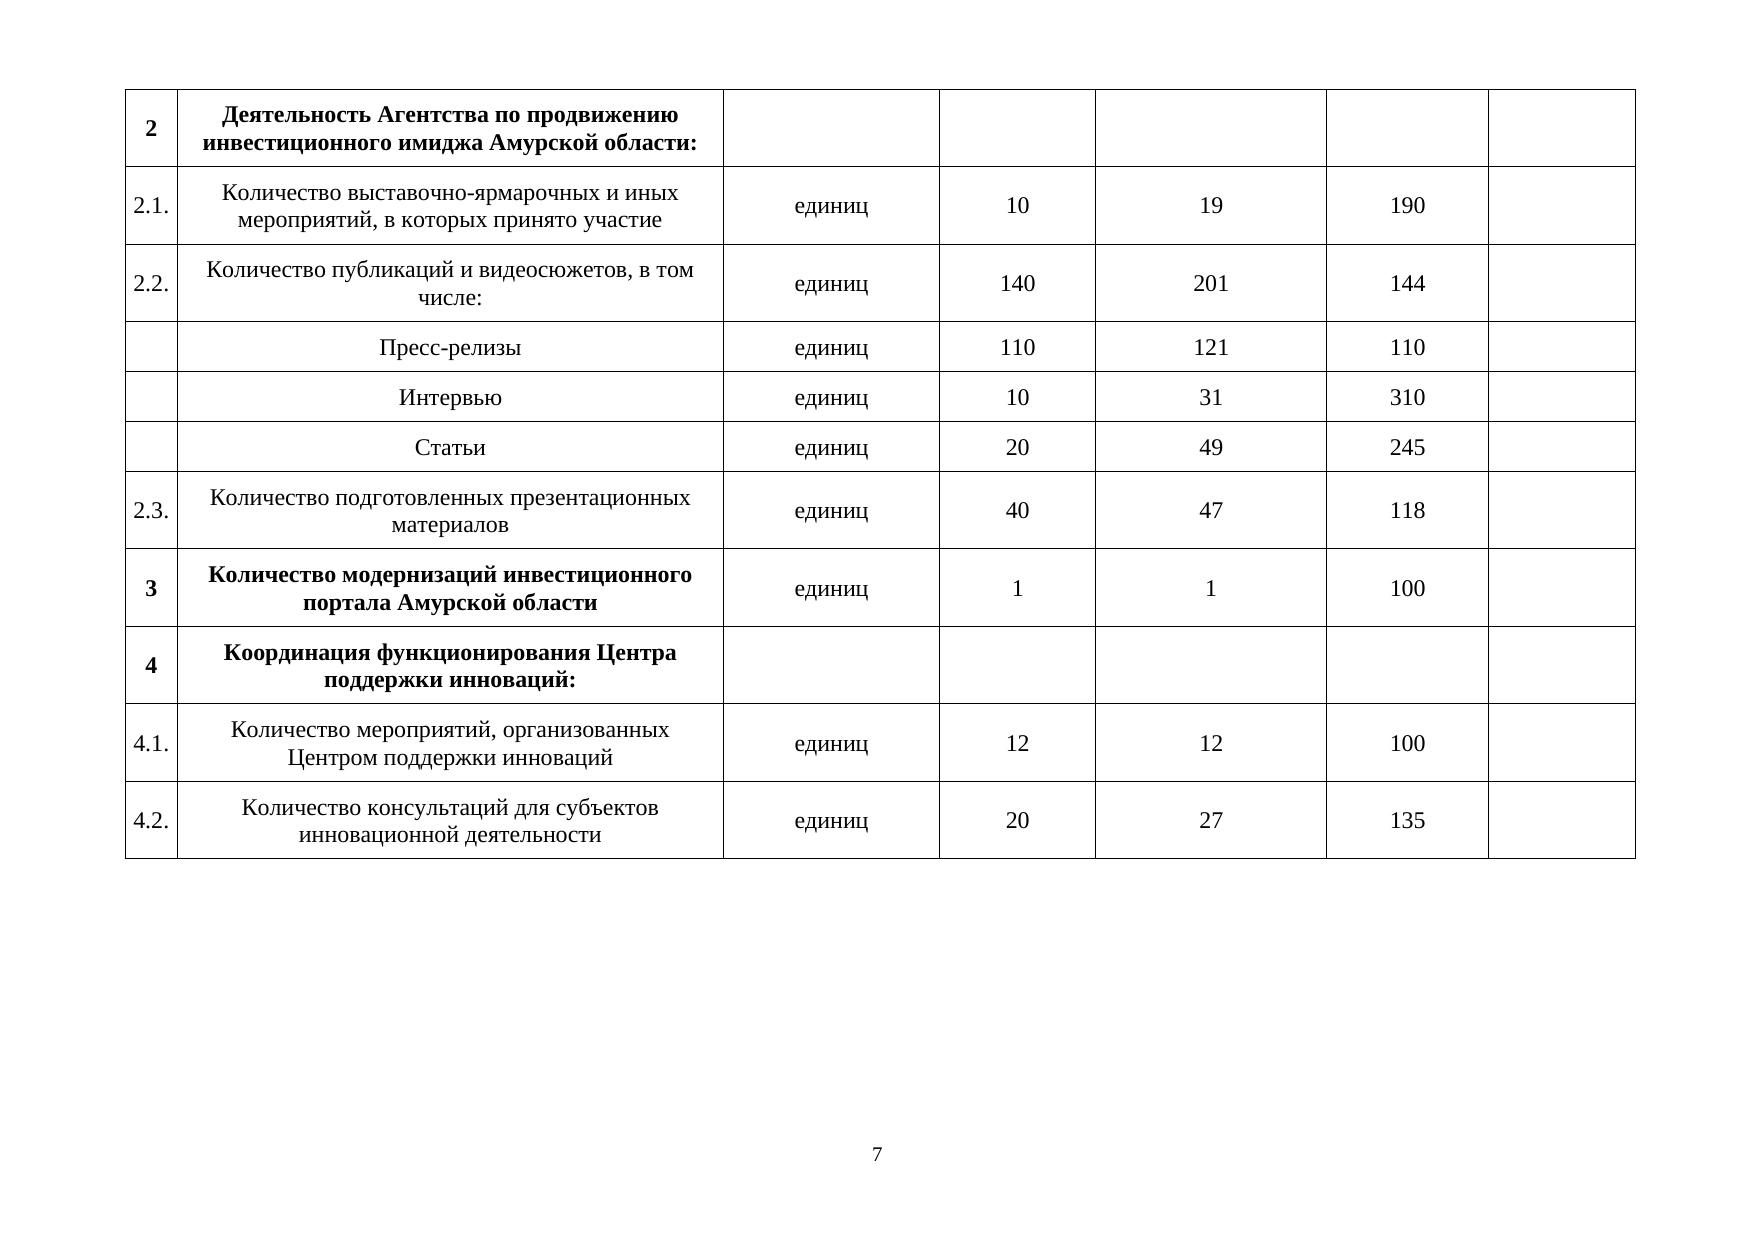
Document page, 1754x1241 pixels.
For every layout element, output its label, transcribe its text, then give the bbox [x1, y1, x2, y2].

table_cell Количество подготовленных презентационных материалов [178, 472, 723, 548]
table_cell 10 [940, 372, 1095, 421]
table_cell [1489, 782, 1635, 858]
table_cell Статьи [178, 422, 723, 471]
table_cell единиц [724, 549, 939, 626]
table_cell 47 [1096, 472, 1326, 548]
table_cell [1489, 372, 1635, 421]
table_cell 140 [940, 245, 1095, 321]
table_cell 190 [1327, 167, 1488, 244]
table_cell единиц [724, 167, 939, 244]
table_cell 310 [1327, 372, 1488, 421]
table_cell 4.1. [126, 704, 177, 781]
table_cell 12 [1096, 704, 1326, 781]
table_cell [1489, 90, 1635, 166]
table_cell [1489, 322, 1635, 371]
table_cell 135 [1327, 782, 1488, 858]
table_cell 144 [1327, 245, 1488, 321]
table_cell [1489, 704, 1635, 781]
table_cell 20 [940, 782, 1095, 858]
table_cell [1489, 472, 1635, 548]
table_cell [724, 627, 939, 703]
table_cell 110 [940, 322, 1095, 371]
table_cell [940, 627, 1095, 703]
table_cell [1096, 90, 1326, 166]
table_cell [1489, 167, 1635, 244]
table_cell 201 [1096, 245, 1326, 321]
table_cell [1096, 627, 1326, 703]
table_cell [1489, 549, 1635, 626]
table_cell Количество выставочно-ярмарочных и иных мероприятий, в которых принято участие [178, 167, 723, 244]
table_cell [1489, 422, 1635, 471]
table_cell единиц [724, 472, 939, 548]
table_cell 2.3. [126, 472, 177, 548]
table_cell 1 [940, 549, 1095, 626]
table_cell 118 [1327, 472, 1488, 548]
table_cell 12 [940, 704, 1095, 781]
table_cell 100 [1327, 549, 1488, 626]
table_cell Интервью [178, 372, 723, 421]
table_cell 10 [940, 167, 1095, 244]
table_cell [724, 90, 939, 166]
table_cell 4.2. [126, 782, 177, 858]
table_cell [126, 322, 177, 371]
table_cell 2.1. [126, 167, 177, 244]
table_cell [1489, 627, 1635, 703]
table_cell 4 [126, 627, 177, 703]
table_cell [126, 372, 177, 421]
table_cell 2.2. [126, 245, 177, 321]
table_cell [1327, 627, 1488, 703]
table_cell [1489, 245, 1635, 321]
table_cell 110 [1327, 322, 1488, 371]
table_cell единиц [724, 372, 939, 421]
table_cell единиц [724, 322, 939, 371]
table_cell Координация функционирования Центра поддержки инноваций: [178, 627, 723, 703]
table_cell Количество публикаций и видеосюжетов, в том числе: [178, 245, 723, 321]
table_cell единиц [724, 245, 939, 321]
table_cell 20 [940, 422, 1095, 471]
table_cell единиц [724, 704, 939, 781]
table_cell единиц [724, 422, 939, 471]
table_cell 40 [940, 472, 1095, 548]
table_cell 100 [1327, 704, 1488, 781]
table_cell 121 [1096, 322, 1326, 371]
table_cell 245 [1327, 422, 1488, 471]
table_cell 3 [126, 549, 177, 626]
table_cell 1 [1096, 549, 1326, 626]
table_cell [1327, 90, 1488, 166]
table_cell 27 [1096, 782, 1326, 858]
table_cell 31 [1096, 372, 1326, 421]
table_cell 19 [1096, 167, 1326, 244]
table_cell Пресс-релизы [178, 322, 723, 371]
table_cell Количество модернизаций инвестиционного портала Амурской области [178, 549, 723, 626]
table_cell Деятельность Агентства по продвижению инвестиционного имиджа Амурской области: [178, 90, 723, 166]
table_cell [940, 90, 1095, 166]
table_cell единиц [724, 782, 939, 858]
table_cell 2 [126, 90, 177, 166]
table_cell Количество мероприятий, организованных Центром поддержки инноваций [178, 704, 723, 781]
table_cell 49 [1096, 422, 1326, 471]
table_cell [126, 422, 177, 471]
table_cell Количество консультаций для субъектов инновационной деятельности [178, 782, 723, 858]
